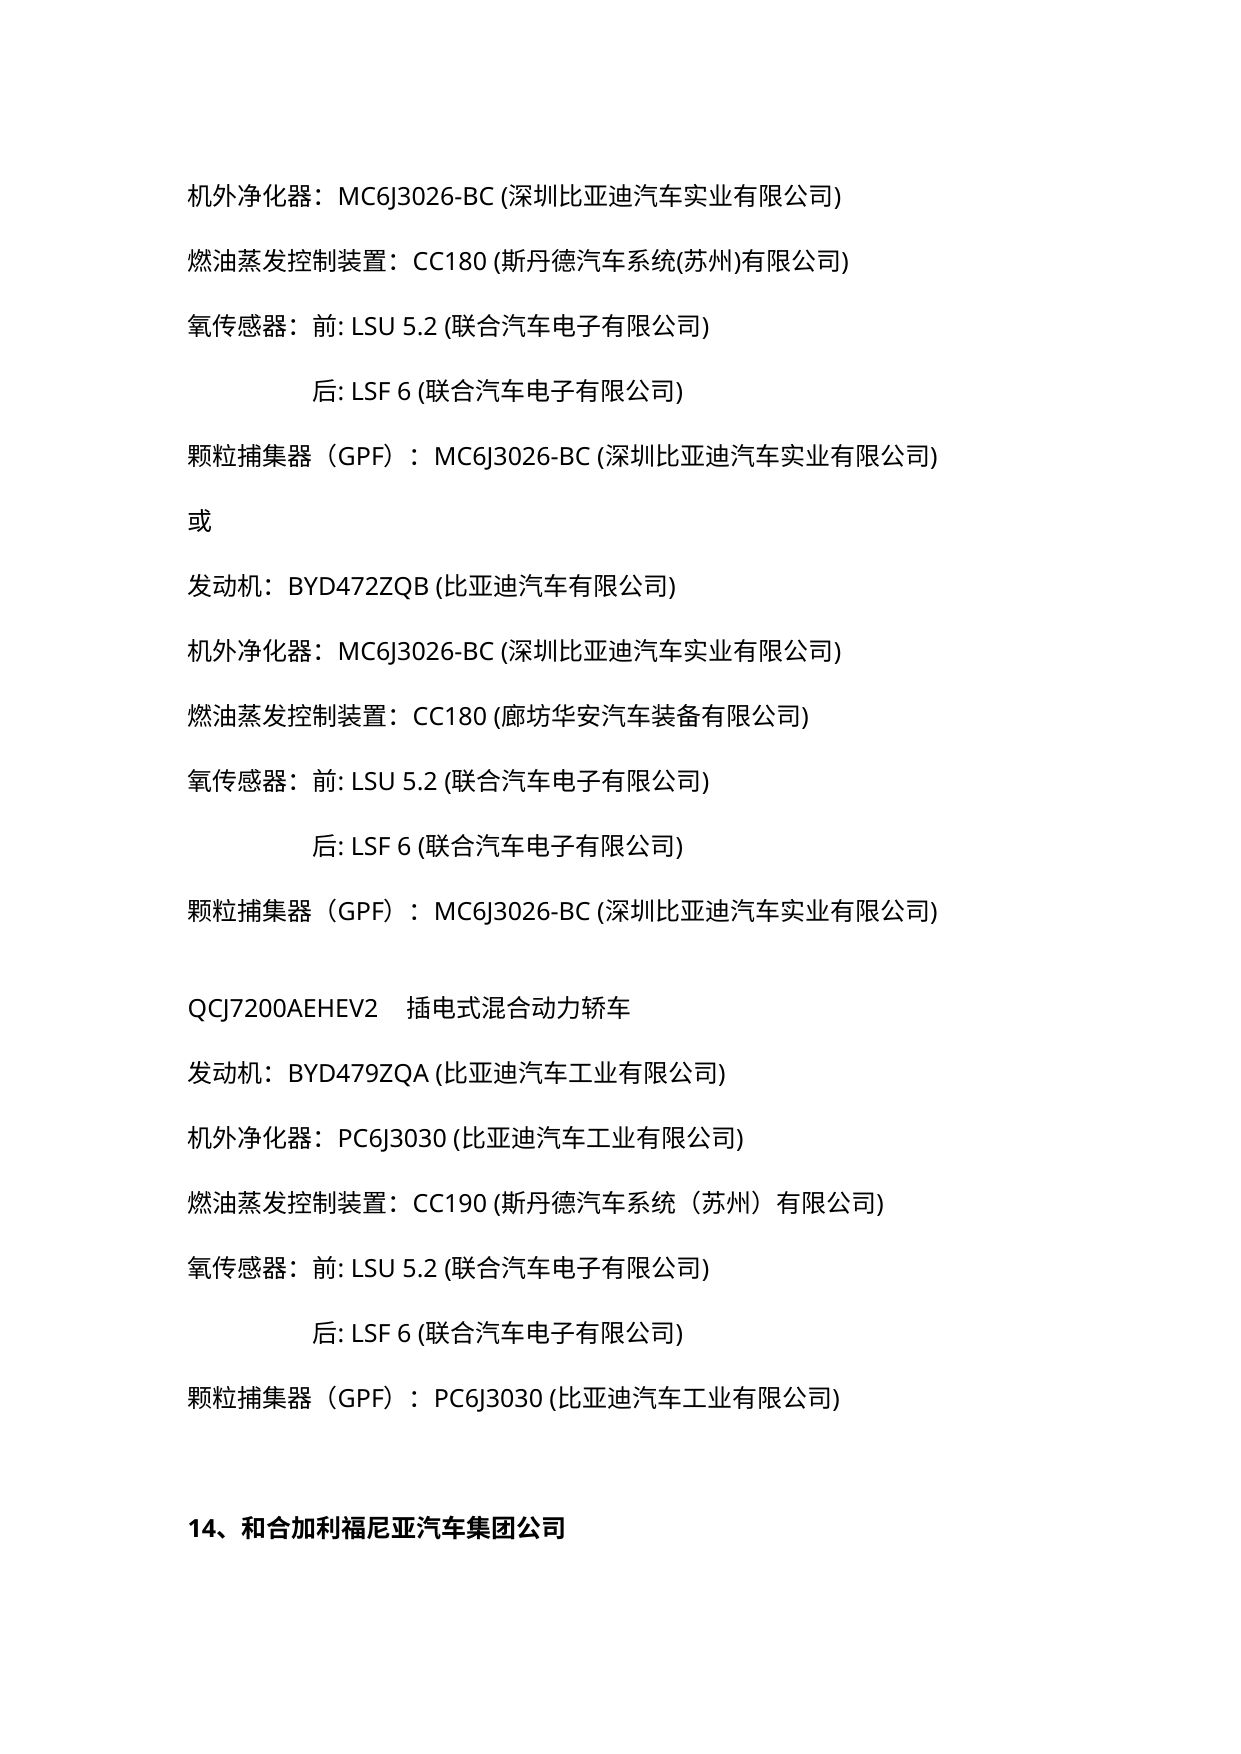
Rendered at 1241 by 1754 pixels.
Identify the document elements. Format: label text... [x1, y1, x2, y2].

text 氧传感器：前: LSU 5.2 (联合汽车电子有限公司) [187, 747, 1053, 812]
text QCJ7200AEHEV2 插电式混合动力轿车 [187, 974, 1053, 1039]
text 发动机：BYD472ZQB (比亚迪汽车有限公司) [187, 552, 1053, 617]
text 或 [187, 487, 1053, 552]
text 机外净化器：MC6J3026-BC (深圳比亚迪汽车实业有限公司) [187, 617, 1053, 682]
text 后: LSF 6 (联合汽车电子有限公司) [187, 812, 1053, 877]
text 后: LSF 6 (联合汽车电子有限公司) [187, 1299, 1053, 1364]
text 燃油蒸发控制装置：CC180 (斯丹德汽车系统(苏州)有限公司) [187, 227, 1053, 292]
text 氧传感器：前: LSU 5.2 (联合汽车电子有限公司) [187, 292, 1053, 357]
text 后: LSF 6 (联合汽车电子有限公司) [187, 357, 1053, 422]
text 氧传感器：前: LSU 5.2 (联合汽车电子有限公司) [187, 1234, 1053, 1299]
text 颗粒捕集器（GPF）：MC6J3026-BC (深圳比亚迪汽车实业有限公司) [187, 422, 1053, 487]
text 燃油蒸发控制装置：CC190 (斯丹德汽车系统（苏州）有限公司) [187, 1169, 1053, 1234]
text 颗粒捕集器（GPF）：PC6J3030 (比亚迪汽车工业有限公司) [187, 1364, 1053, 1429]
text 颗粒捕集器（GPF）：MC6J3026-BC (深圳比亚迪汽车实业有限公司) [187, 877, 1053, 942]
text 发动机：BYD479ZQA (比亚迪汽车工业有限公司) [187, 1039, 1053, 1104]
text 机外净化器：PC6J3030 (比亚迪汽车工业有限公司) [187, 1104, 1053, 1169]
text 机外净化器：MC6J3026-BC (深圳比亚迪汽车实业有限公司) [187, 162, 1053, 227]
subtitle 14、和合加利福尼亚汽车集团公司 [187, 1494, 1053, 1559]
text 燃油蒸发控制装置：CC180 (廊坊华安汽车装备有限公司) [187, 682, 1053, 747]
